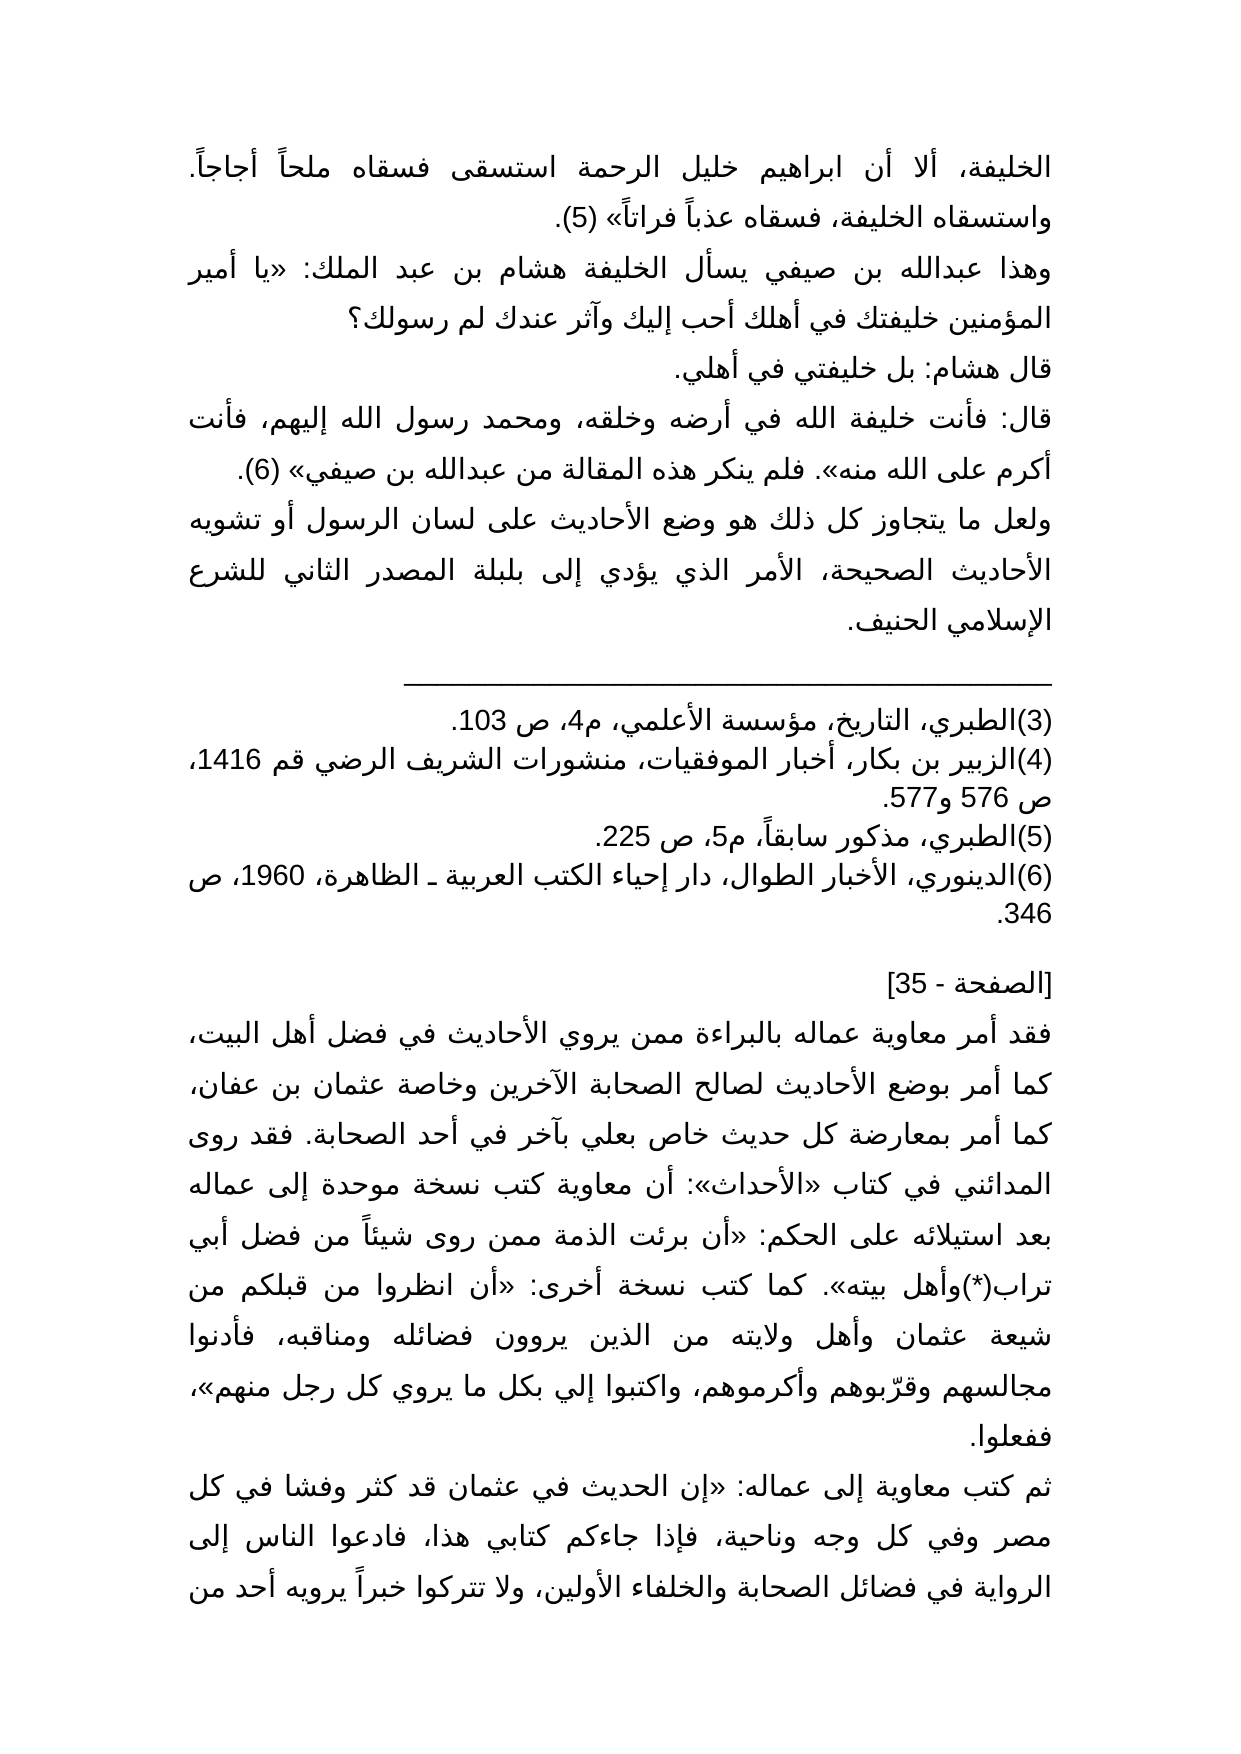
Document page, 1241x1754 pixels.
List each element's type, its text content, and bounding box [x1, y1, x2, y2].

text (3)الطبري، التاريخ، مؤسسة الأعلمي، م4، ص 103. [187, 703, 1053, 737]
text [187, 1469, 1053, 1603]
text قال: فأنت خليفة الله في أرضه وخلقه، ومحمد رسول الله إليهم، فأنت أكرم على الله منه». فلم ينكر هذه المقالة من عبدالله بن صيفي» (6). [187, 402, 1053, 485]
text قال هشام: بل خليفتي في أهلي. [187, 351, 1053, 385]
text ________________________________________ [187, 653, 1053, 687]
text (6)الدينوري، الأخبار الطوال، دار إحياء الكتب العربية ـ الظاهرة، 1960، ص 346. [187, 858, 1053, 962]
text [187, 150, 1053, 234]
text (5)الطبري، مذكور سابقاً، م5، ص 225. [187, 819, 1053, 853]
text فقد أمر معاوية عماله بالبراءة ممن يروي الأحاديث في فضل أهل البيت، كما أمر بوضع الأحاديث لصالح الصحابة الآخرين وخاصة عثمان بن عفان، كما أمر بمعارضة كل حديث خاص بعلي بآخر في أحد الصحابة. فقد روى المدائني في كتاب «الأحداث»: أن معاوية كتب نسخة موحدة إلى عماله بعد استيلائه على الحكم: «أن برئت الذمة ممن روى شيئاً من فضل أبي تراب(*)وأهل بيته». كما كتب نسخة أخرى: «أن انظروا من قبلكم من شيعة عثمان وأهل ولايته من الذين يروون فضائله ومناقبه، فأدنوا مجالسهم وقرّبوهم وأكرموهم، واكتبوا إلي بكل ما يروي كل رجل منهم»، ففعلوا. [187, 1016, 1053, 1452]
text ولعل ما يتجاوز كل ذلك هو وضع الأحاديث على لسان الرسول أو تشويه الأحاديث الصحيحة، الأمر الذي يؤدي إلى بلبلة المصدر الثاني للشرع الإسلامي الحنيف. [187, 502, 1053, 636]
text وهذا عبدالله بن صيفي يسأل الخليفة هشام بن عبد الملك: «يا أمير المؤمنين خليفتك في أهلك أحب إليك وآثر عندك لم رسولك؟ [187, 251, 1053, 334]
text [الصفحة - 35] [187, 966, 1053, 999]
text (4)الزبير بن بكار، أخبار الموفقيات، منشورات الشريف الرضي قم 1416، ص 576 و577. [187, 742, 1053, 814]
